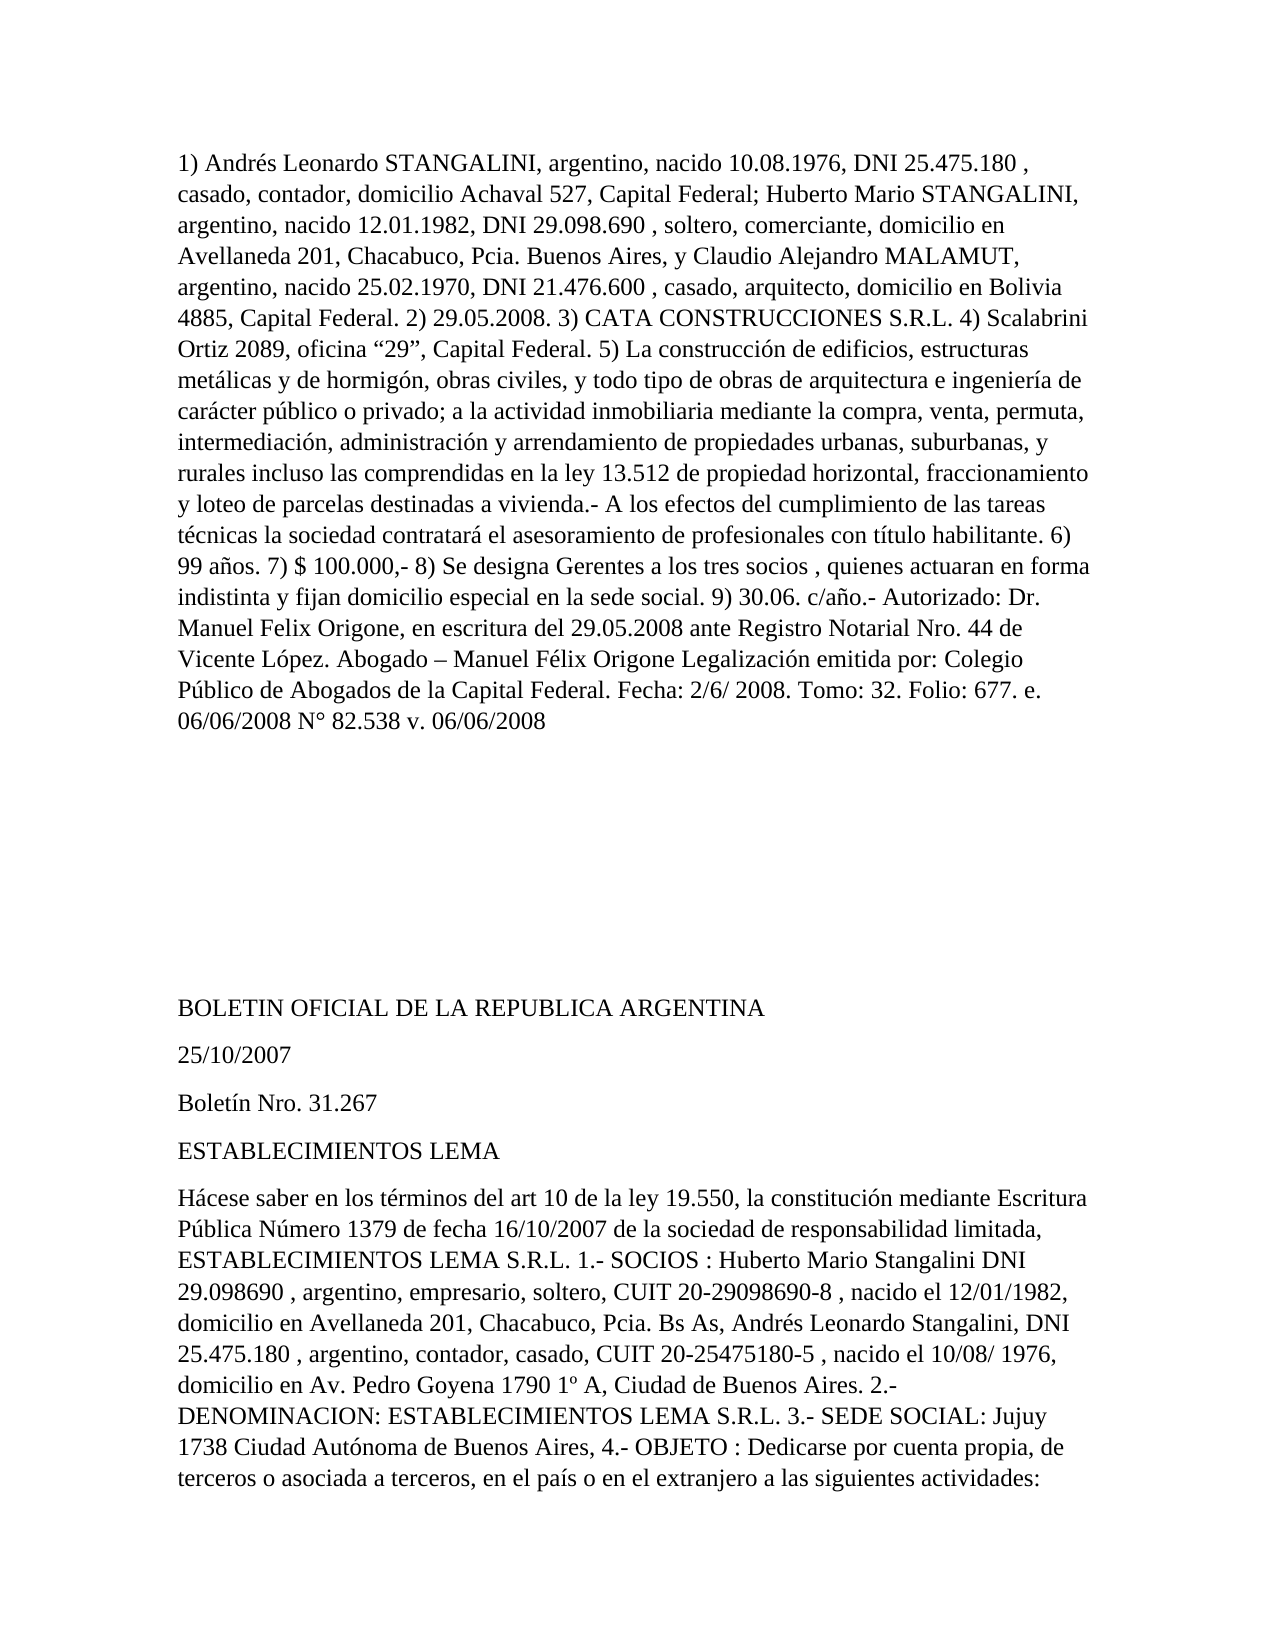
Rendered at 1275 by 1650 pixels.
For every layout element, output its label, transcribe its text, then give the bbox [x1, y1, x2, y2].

text 25/10/2007 [177, 1040, 1098, 1069]
text 1) Andrés Leonardo STANGALINI, argentino, nacido 10.08.1976, DNI 25.475.180 , casado, contador, domicilio Achaval 527, Capital Federal; Huberto Mario STANGALINI, argentino, nacido 12.01.1982, DNI 29.098.690 , soltero, comerciante, domicilio en Avellaneda 201, Chacabuco, Pcia. Buenos Aires, y Claudio Alejandro MALAMUT, argentino, nacido 25.02.1970, DNI 21.476.600 , casado, arquitecto, domicilio en Bolivia 4885, Capital Federal. 2) 29.05.2008. 3) CATA CONSTRUCCIONES S.R.L. 4) Scalabrini Ortiz 2089, oficina “29”, Capital Federal. 5) La construcción de edificios, estructuras metálicas y de hormigón, obras civiles, y todo tipo de obras de arquitectura e ingeniería de carácter público o privado; a la actividad inmobiliaria mediante la compra, venta, permuta, intermediación, administración y arrendamiento de propiedades urbanas, suburbanas, y rurales incluso las comprendidas en la ley 13.512 de propiedad horizontal, fraccionamiento y loteo de parcelas destinadas a vivienda.- A los efectos del cumplimiento de las tareas técnicas la sociedad contratará el asesoramiento de profesionales con título habilitante. 6) 99 años. 7) $ 100.000,- 8) Se designa Gerentes a los tres socios , quienes actuaran en forma indistinta y fijan domicilio especial en la sede social. 9) 30.06. c/año.- Autorizado: Dr. Manuel Felix Origone, en escritura del 29.05.2008 ante Registro Notarial Nro. 44 de Vicente López. Abogado – Manuel Félix Origone Legalización emitida por: Colegio Público de Abogados de la Capital Federal. Fecha: 2/6/ 2008. Tomo: 32. Folio: 677. e. 06/06/2008 N° 82.538 v. 06/06/2008 [177, 148, 1098, 735]
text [177, 1183, 1098, 1492]
text BOLETIN OFICIAL DE LA REPUBLICA ARGENTINA [177, 993, 1098, 1021]
text ESTABLECIMIENTOS LEMA [177, 1136, 1098, 1164]
text Boletín Nro. 31.267 [177, 1088, 1098, 1117]
